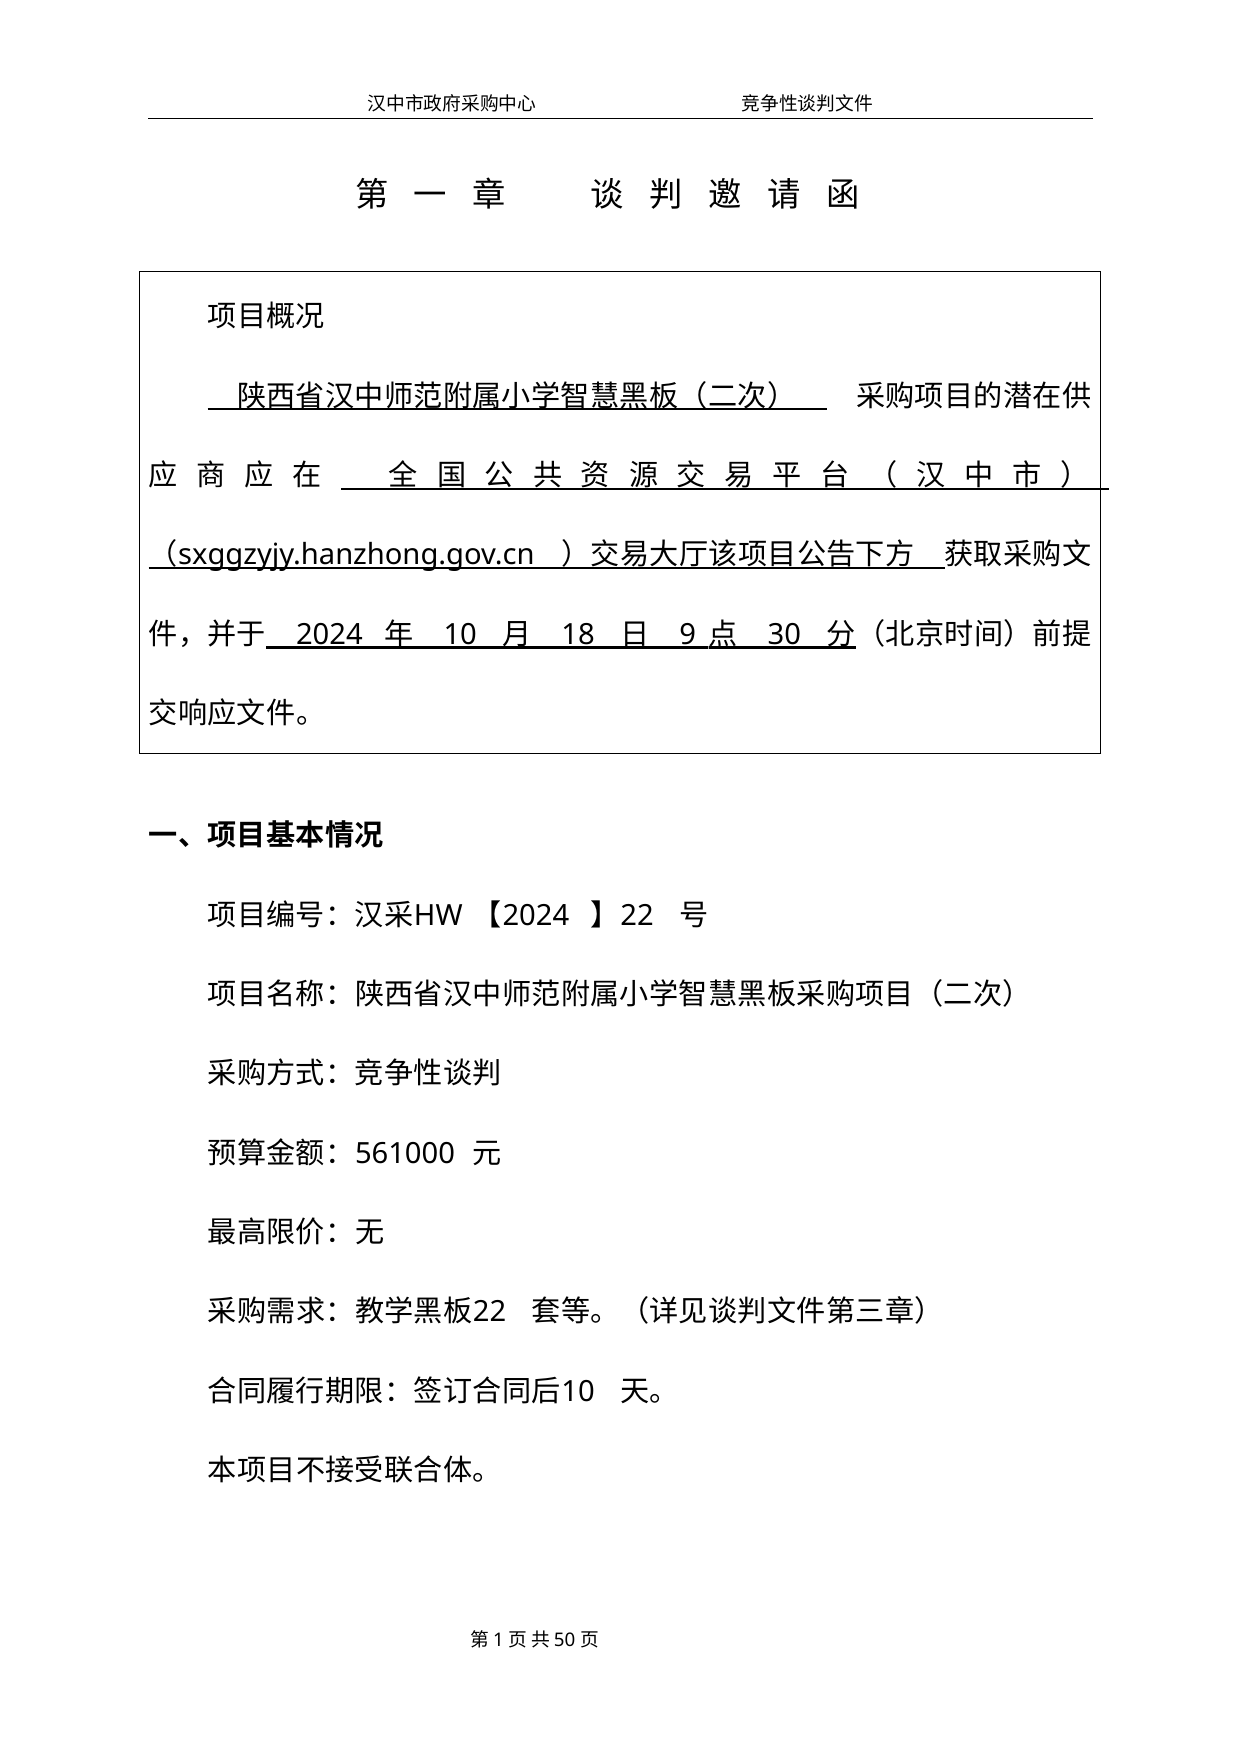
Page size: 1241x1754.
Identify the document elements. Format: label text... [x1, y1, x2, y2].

text 一、项目基本情况 [148, 793, 1092, 873]
text 合同履行期限：签订合同后10天。 [148, 1349, 1092, 1428]
text 项目概况 [140, 272, 1100, 351]
text 陕西省汉中师范附属小学智慧黑板（二次） 采购项目的潜在供应商应在 全国公共资源交易平台（汉中市）（sxggzyjy.hanzhong.gov.cn）交易大厅该项目公告下方 获取采购文件，并于 2024 年 10 月 18 日 9 点 30分（北京时间）前提交响应文件。 [140, 351, 1100, 753]
text 采购需求：教学黑板22套等。（详见谈判文件第三章） [148, 1269, 1092, 1349]
text 预算金额：561000元 [148, 1111, 1092, 1190]
text 最高限价：无 [148, 1190, 1092, 1269]
text 项目名称：陕西省汉中师范附属小学智慧黑板采购项目（二次） [148, 952, 1092, 1031]
text 本项目不接受联合体。 [148, 1428, 1092, 1508]
text 采购方式：竞争性谈判 [148, 1031, 1092, 1111]
subtitle 谈判邀请函 [148, 152, 1092, 231]
text 项目编号：汉采HW【2024】22号 [148, 873, 1092, 952]
